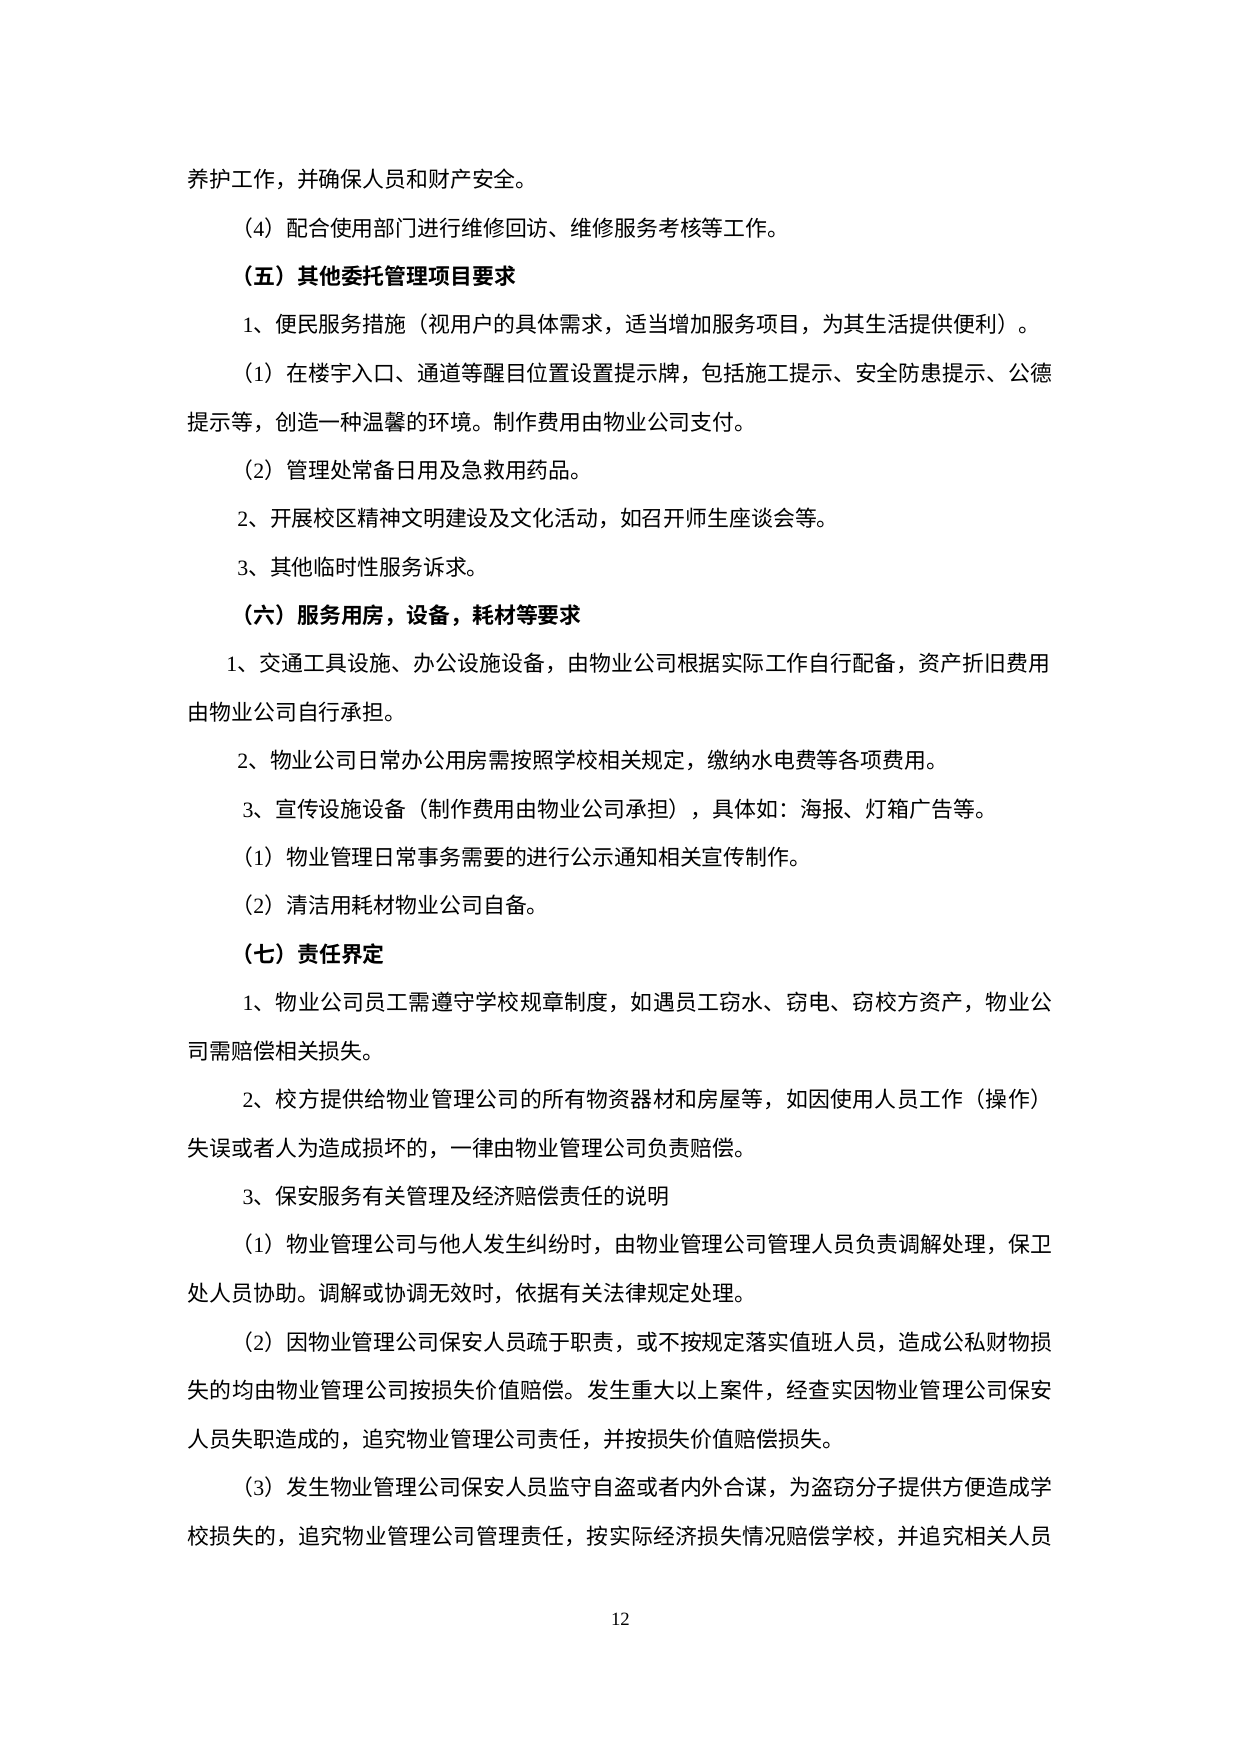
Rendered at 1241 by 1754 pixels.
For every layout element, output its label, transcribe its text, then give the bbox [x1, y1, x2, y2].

text （1）在楼宇入口、通道等醒目位置设置提示牌，包括施工提示、安全防患提示、公德提示等，创造一种温馨的环境。制作费用由物业公司支付。 [187, 355, 1053, 437]
text 3、保安服务有关管理及经济赔偿责任的说明 [187, 1179, 1053, 1211]
text （五）其他委托管理项目要求 [187, 259, 1053, 291]
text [187, 162, 1053, 194]
text 2、开展校区精神文明建设及文化活动，如召开师生座谈会等。 [187, 501, 1053, 533]
text （七）责任界定 [187, 936, 1053, 969]
text 1、物业公司员工需遵守学校规章制度，如遇员工窃水、窃电、窃校方资产，物业公司需赔偿相关损失。 [187, 984, 1053, 1066]
text （4）配合使用部门进行维修回访、维修服务考核等工作。 [187, 210, 1053, 243]
text （六）服务用房，设备，耗材等要求 [187, 597, 1053, 630]
text （2）管理处常备日用及急救用药品。 [187, 452, 1053, 485]
text 3、其他临时性服务诉求。 [187, 549, 1053, 582]
text 2、物业公司日常办公用房需按照学校相关规定，缴纳水电费等各项费用。 [187, 743, 1053, 775]
text 2、校方提供给物业管理公司的所有物资器材和房屋等，如因使用人员工作（操作）失误或者人为造成损坏的，一律由物业管理公司负责赔偿。 [187, 1082, 1053, 1163]
text （1）物业管理公司与他人发生纠纷时，由物业管理公司管理人员负责调解处理，保卫处人员协助。调解或协调无效时，依据有关法律规定处理。 [187, 1227, 1053, 1308]
text （2）清洁用耗材物业公司自备。 [187, 888, 1053, 920]
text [187, 1470, 1053, 1551]
text （2）因物业管理公司保安人员疏于职责，或不按规定落实值班人员，造成公私财物损失的均由物业管理公司按损失价值赔偿。发生重大以上案件，经查实因物业管理公司保安人员失职造成的，追究物业管理公司责任，并按损失价值赔偿损失。 [187, 1324, 1053, 1454]
text 3、宣传设施设备（制作费用由物业公司承担），具体如：海报、灯箱广告等。 [187, 791, 1053, 824]
text 1、交通工具设施、办公设施设备，由物业公司根据实际工作自行配备，资产折旧费用由物业公司自行承担。 [187, 646, 1053, 727]
text 1、便民服务措施（视用户的具体需求，适当增加服务项目，为其生活提供便利）。 [187, 307, 1053, 339]
text （1）物业管理日常事务需要的进行公示通知相关宣传制作。 [187, 839, 1053, 872]
